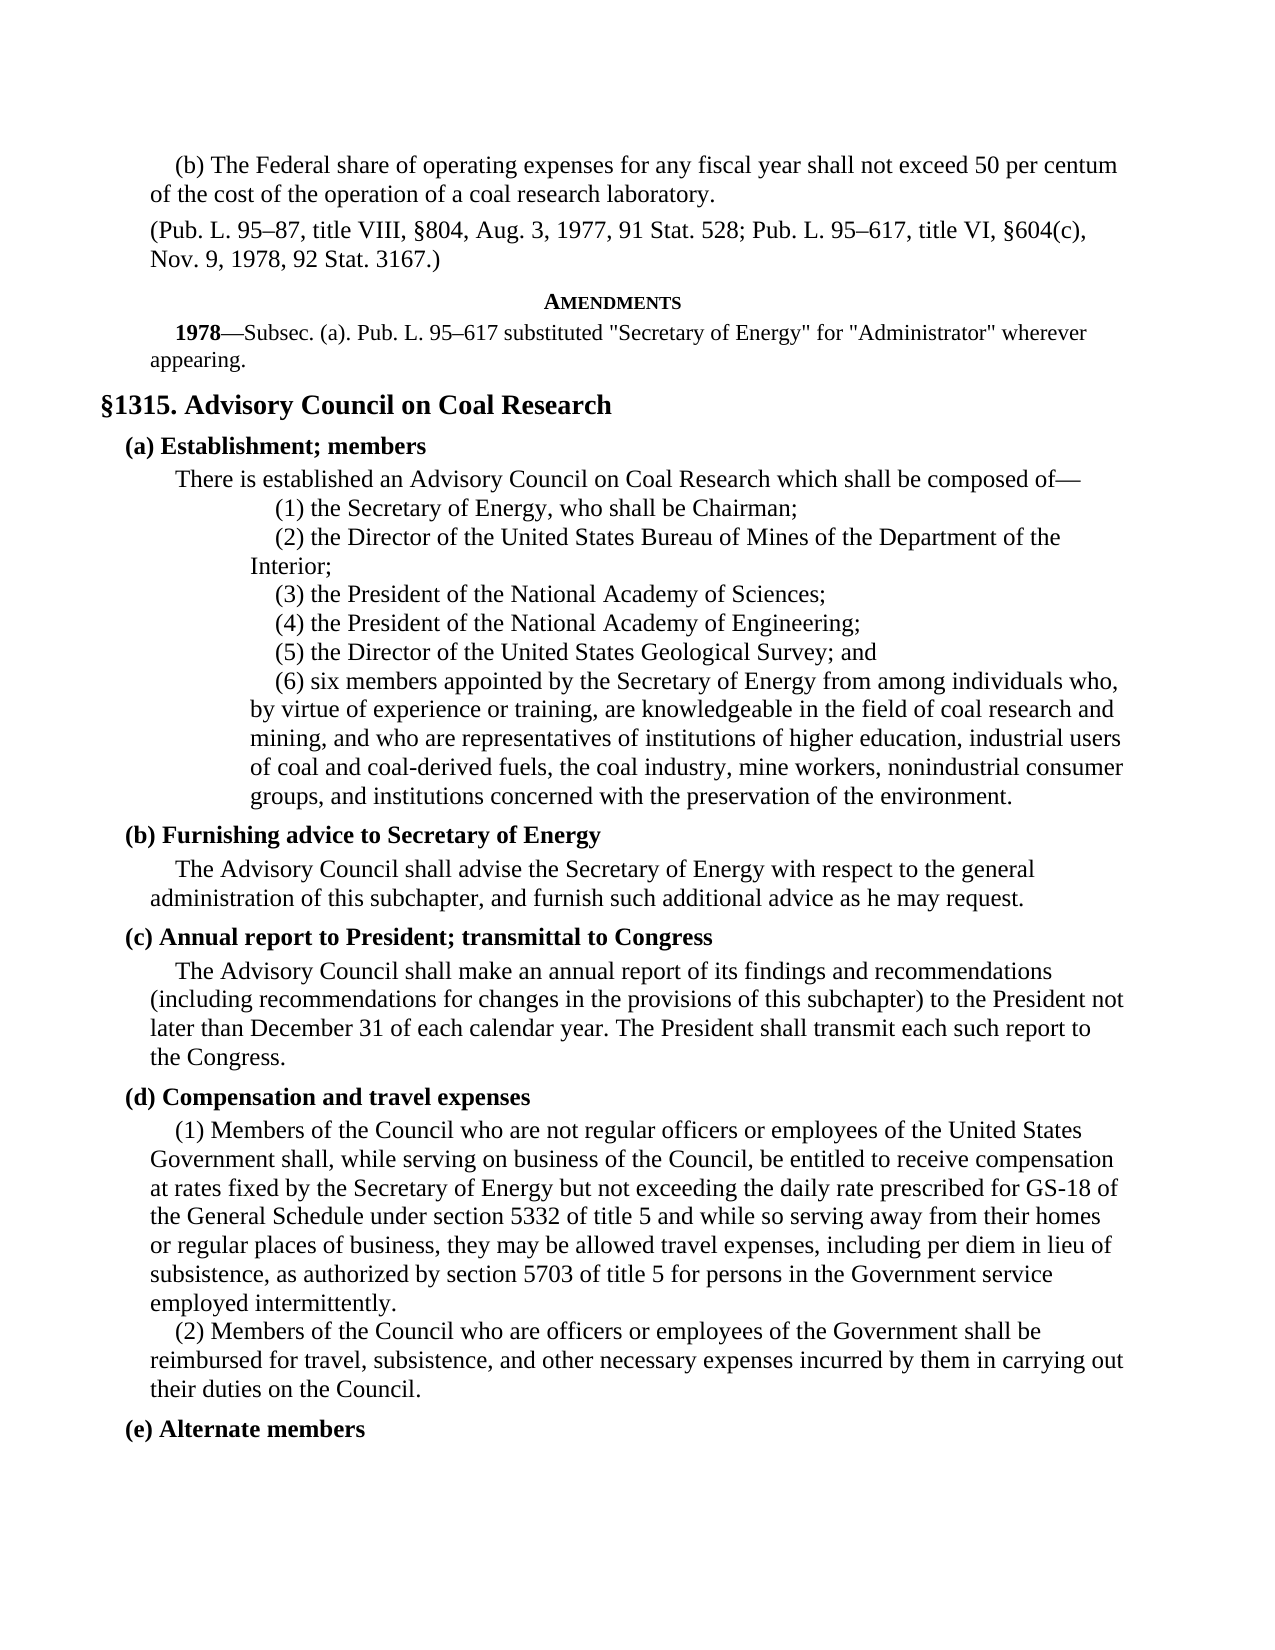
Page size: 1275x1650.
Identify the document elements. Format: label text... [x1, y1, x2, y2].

text (a) Establishment; members [125, 431, 1125, 460]
text Amendments [100, 288, 1125, 315]
text (3) the President of the National Academy of Sciences; [250, 579, 1125, 608]
text §1315. Advisory Council on Coal Research [100, 388, 1125, 420]
text The Advisory Council shall advise the Secretary of Energy with respect to the general administration of this subchapter, and furnish such additional advice as he may request. [150, 854, 1125, 911]
text (2) the Director of the United States Bureau of Mines of the Department of the Interior; [250, 522, 1125, 579]
text (1) the Secretary of Energy, who shall be Chairman; [250, 493, 1125, 522]
text There is established an Advisory Council on Coal Research which shall be composed of— [150, 464, 1125, 493]
text 1978—Subsec. (a). Pub. L. 95–617 substituted "Secretary of Energy" for "Administrator" wherever appearing. [150, 319, 1125, 372]
text (b) Furnishing advice to Secretary of Energy [125, 821, 1125, 849]
text (5) the Director of the United States Geological Survey; and [250, 637, 1125, 666]
text (2) Members of the Council who are officers or employees of the Government shall be reimbursed for travel, subsistence, and other necessary expenses incurred by them in carrying out their duties on the Council. [150, 1316, 1125, 1403]
text The Advisory Council shall make an annual report of its findings and recommendations (including recommendations for changes in the provisions of this subchapter) to the President not later than December 31 of each calendar year. The President shall transmit each such report to the Congress. [150, 956, 1125, 1071]
text (Pub. L. 95–87, title VIII, §804, Aug. 3, 1977, 91 Stat. 528; Pub. L. 95–617, title VI, §604(c), Nov. 9, 1978, 92 Stat. 3167.) [150, 215, 1125, 273]
text (b) The Federal share of operating expenses for any fiscal year shall not exceed 50 per centum of the cost of the operation of a coal research laboratory. [150, 150, 1125, 207]
text (d) Compensation and travel expenses [125, 1082, 1125, 1111]
text (6) six members appointed by the Secretary of Energy from among individuals who, by virtue of experience or training, are knowledgeable in the field of coal research and mining, and who are representatives of institutions of higher education, industrial users of coal and coal-derived fuels, the coal industry, mine workers, nonindustrial consumer groups, and institutions concerned with the preservation of the environment. [250, 666, 1125, 809]
text (4) the President of the National Academy of Engineering; [250, 608, 1125, 637]
text (e) Alternate members [125, 1414, 1125, 1442]
text (1) Members of the Council who are not regular officers or employees of the United States Government shall, while serving on business of the Council, be entitled to receive compensation at rates fixed by the Secretary of Energy but not exceeding the daily rate prescribed for GS-18 of the General Schedule under section 5332 of title 5 and while so serving away from their homes or regular places of business, they may be allowed travel expenses, including per diem in lieu of subsistence, as authorized by section 5703 of title 5 for persons in the Government service employed intermittently. [150, 1115, 1125, 1316]
text (c) Annual report to President; transmittal to Congress [125, 922, 1125, 951]
